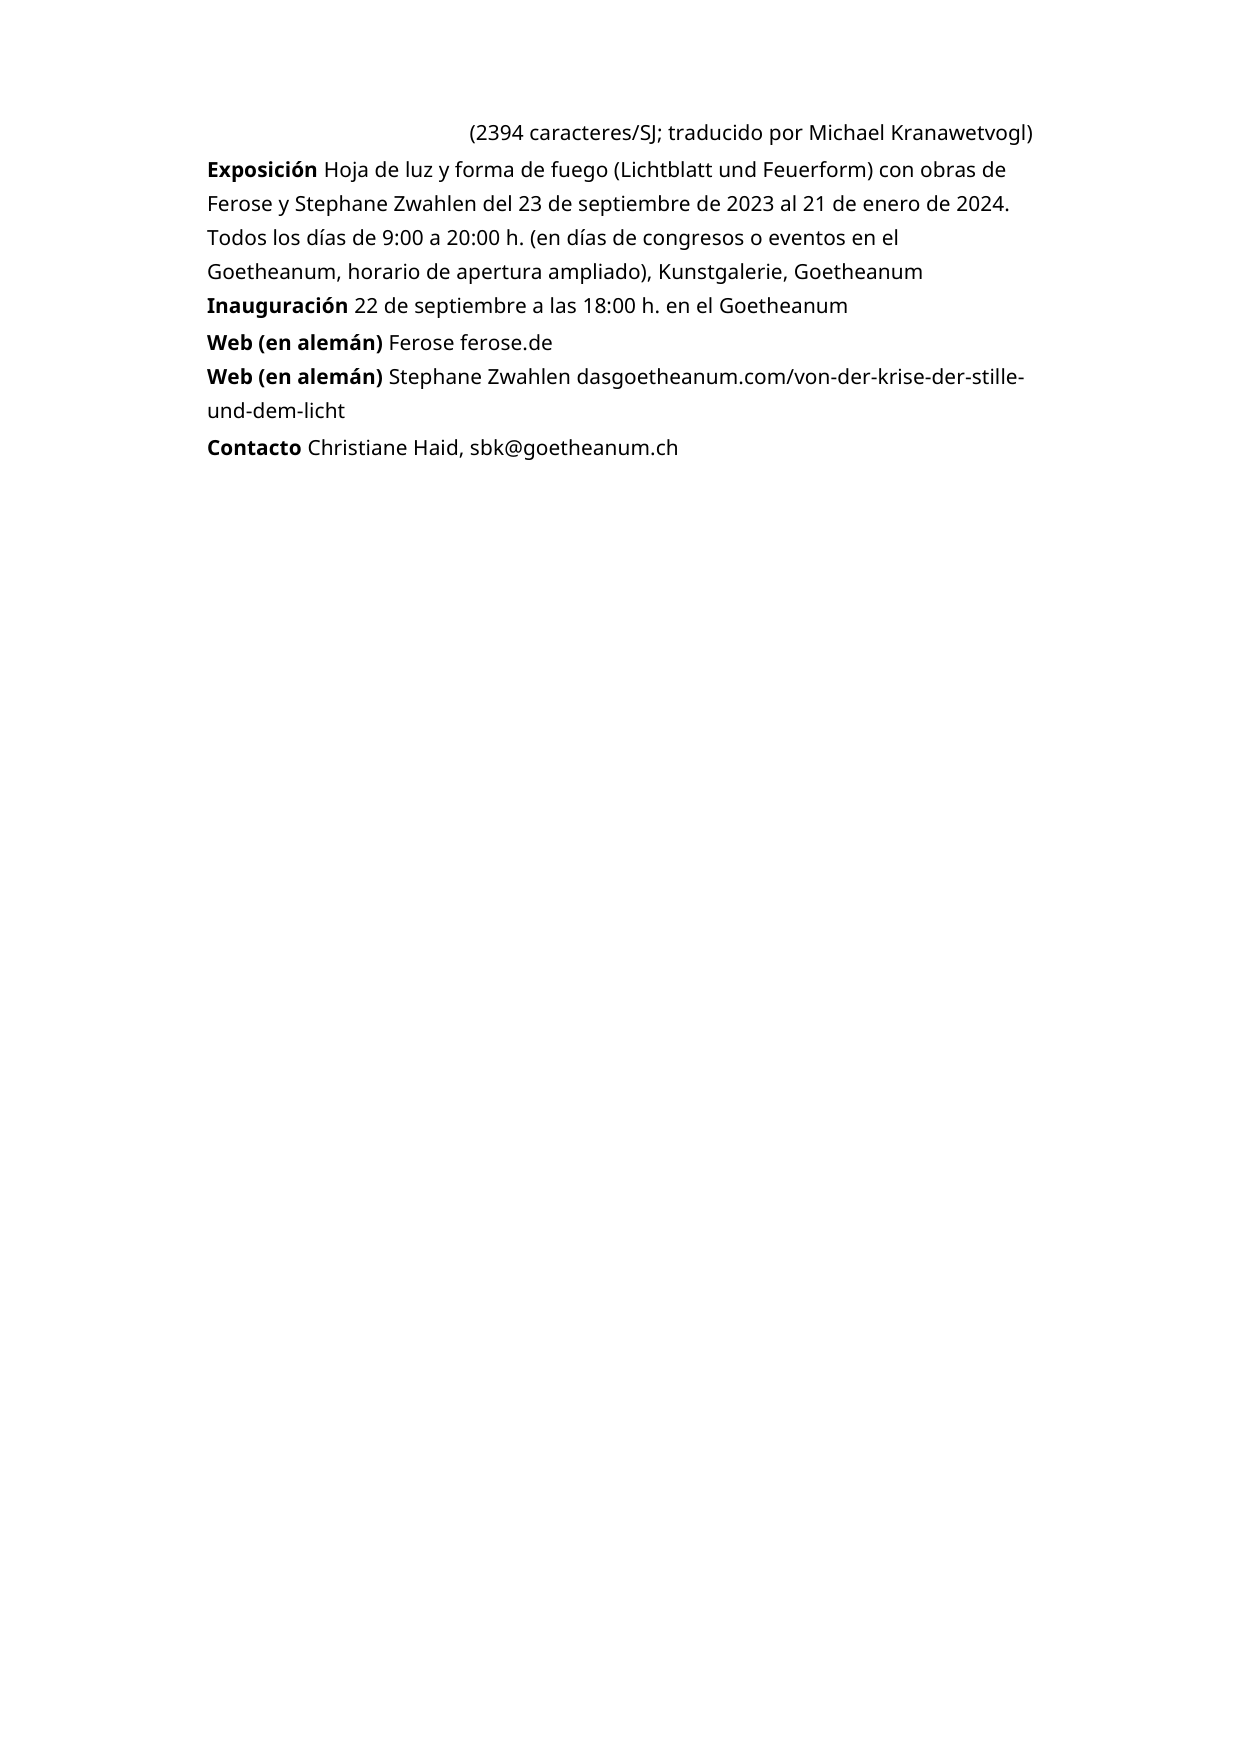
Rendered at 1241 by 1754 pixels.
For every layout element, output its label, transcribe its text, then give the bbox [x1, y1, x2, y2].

text Web (en alemán) Ferose ferose.de [207, 328, 1033, 357]
text Web (en alemán) Stephane Zwahlen dasgoetheanum.com/von-der-krise-der-stille-und-dem-licht [207, 362, 1033, 425]
text Exposición Hoja de luz y forma de fuego (Lichtblatt und Feuerform) con obras de Ferose y Stephane Zwahlen del 23 de septiembre de 2023 al 21 de enero de 2024. Todos los días de 9:00 a 20:00 h. (en días de congresos o eventos en el Goetheanum, horario de apertura ampliado), Kunstgalerie, Goetheanum Inauguración 22 de septiembre a las 18:00 h. en el Goetheanum [207, 155, 1033, 320]
text (2394 caracteres/SJ; traducido por Michael Kranawetvogl) [207, 118, 1033, 147]
text Contacto Christiane Haid, sbk@goetheanum.ch [207, 433, 1033, 462]
